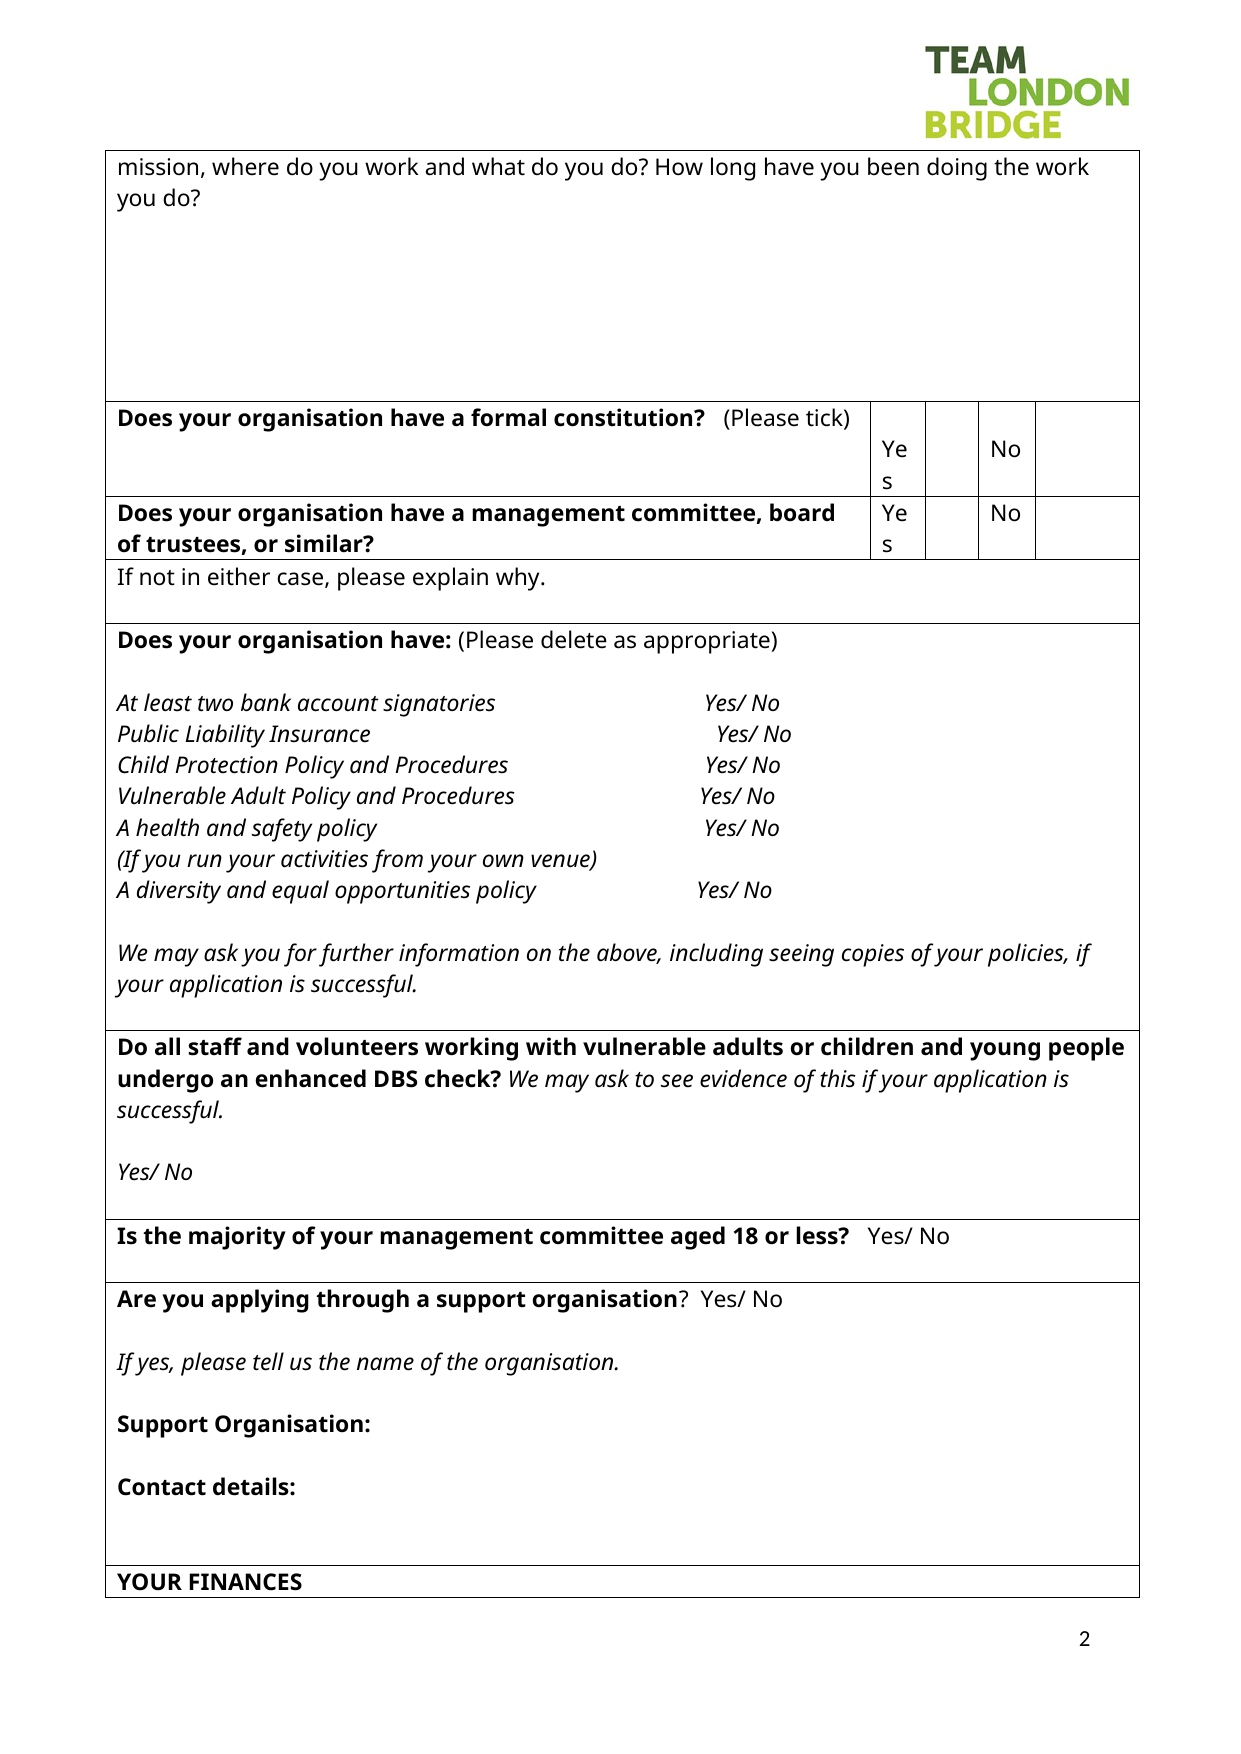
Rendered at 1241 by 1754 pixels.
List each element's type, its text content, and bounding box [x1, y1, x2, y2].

table_cell Does your organisation have a management committee, board of trustees, or similar? [106, 497, 870, 559]
table_cell Yes [871, 402, 925, 496]
table_cell Are you applying through a support organisation? Yes/ No If yes, please tell us the name of the organisation. Support Organisation: Contact details: [106, 1283, 1139, 1564]
table_cell Does your organisation have a formal constitution? (Please tick) [106, 402, 870, 496]
table_cell Yes [871, 497, 925, 559]
table_cell No [979, 497, 1035, 559]
table_cell [1036, 497, 1139, 559]
table_cell Is the majority of your management committee aged 18 or less? Yes/ No [106, 1220, 1139, 1282]
table_cell YOUR FINANCES [106, 1566, 1139, 1597]
table_cell Does your organisation have: (Please delete as appropriate) At least two bank account signatories Yes/ No Public Liability Insurance Yes/ No Child Protection Policy and Procedures Yes/ No Vulnerable Adult Policy and Procedures Yes/ No A health and safety policy Yes/ No (If you run your activities from your own venue) A diversity and equal opportunities policy Yes/ No We may ask you for further information on the above, including seeing copies of your policies, if your application is successful. [106, 624, 1139, 1030]
picture [911, 36, 1142, 147]
table_cell If not in either case, please explain why. [106, 560, 1139, 623]
table_cell [926, 402, 978, 496]
table_cell [1036, 402, 1139, 496]
table_cell No [979, 402, 1035, 496]
table_cell [926, 497, 978, 559]
table_cell Do all staff and volunteers working with vulnerable adults or children and young people undergo an enhanced DBS check? We may ask to see evidence of this if your application is successful. Yes/ No [106, 1031, 1139, 1219]
